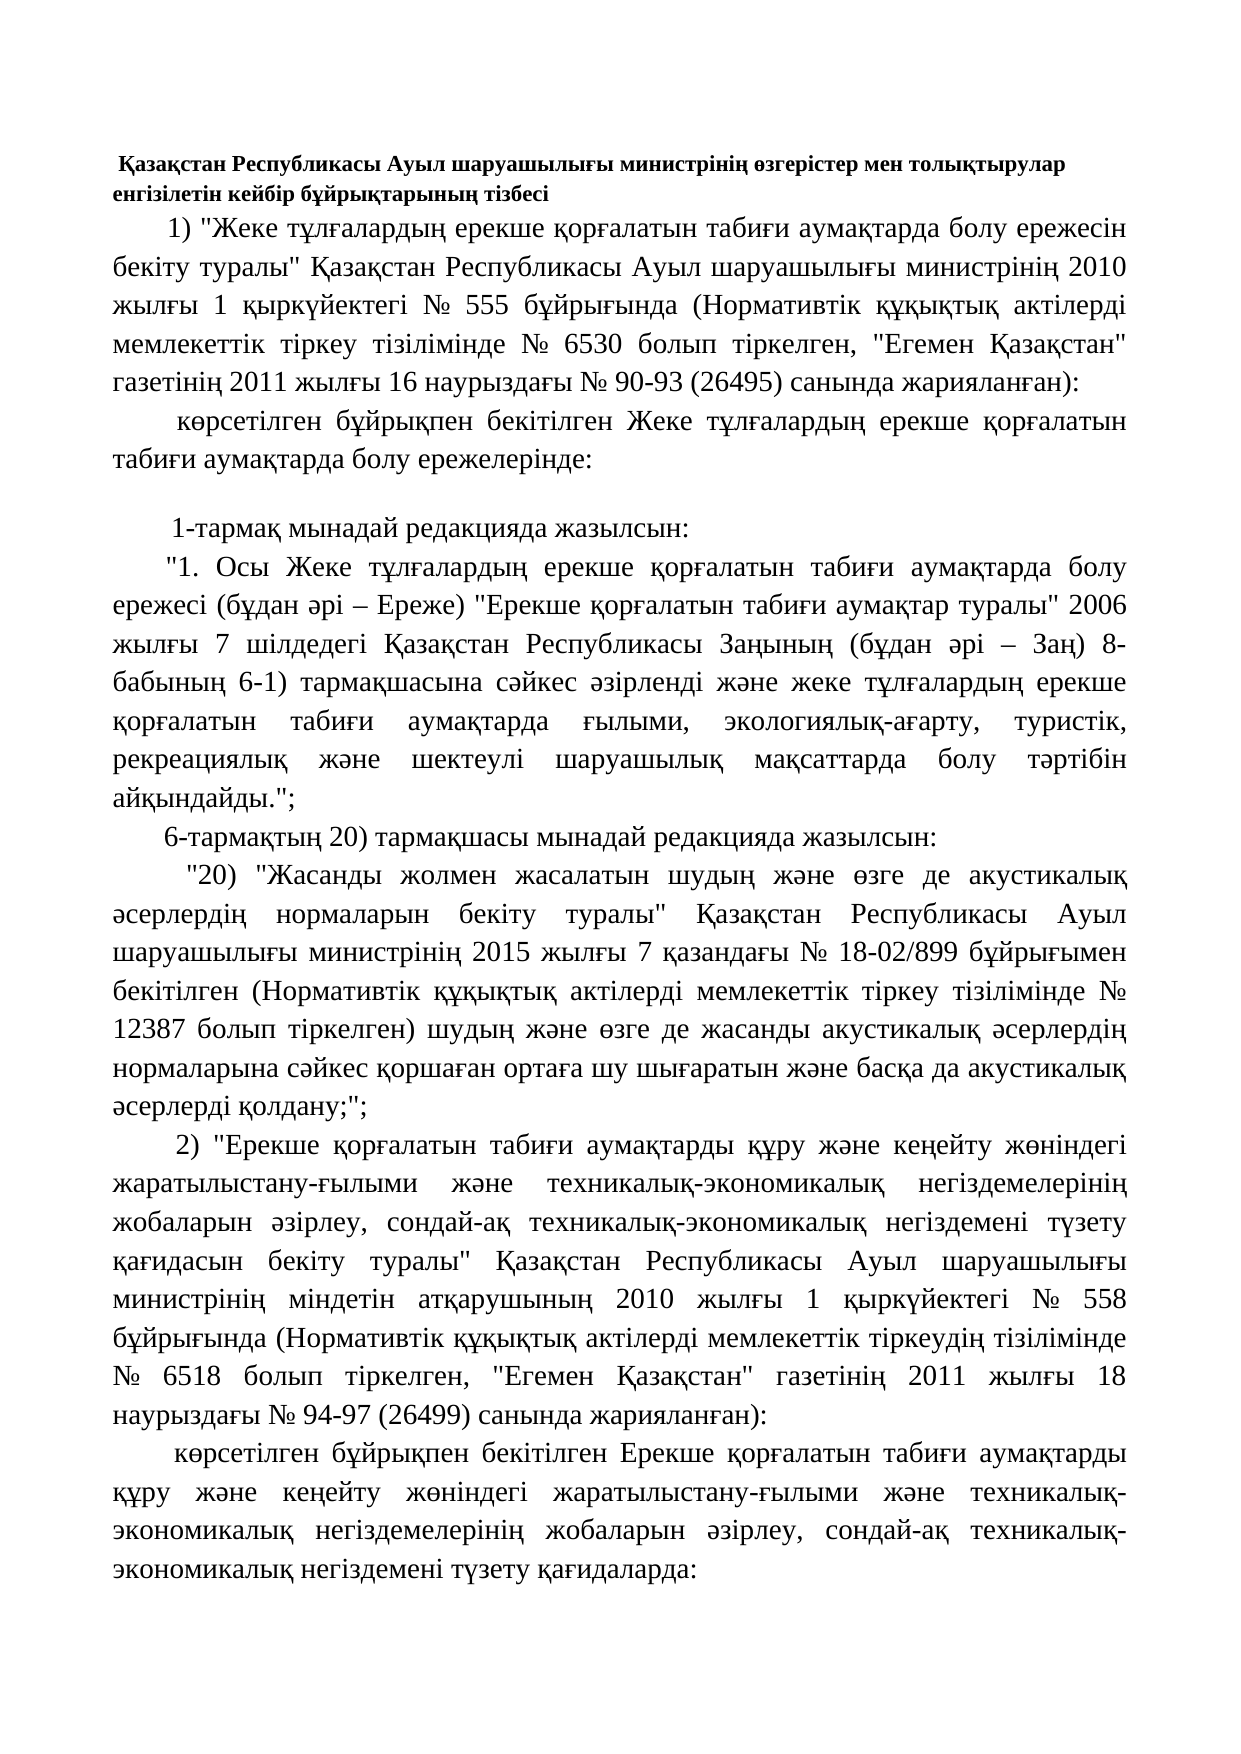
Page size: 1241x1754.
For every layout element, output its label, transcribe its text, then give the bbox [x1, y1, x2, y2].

text 1-тармақ мынадай редакцияда жазылсын: [112, 510, 1128, 544]
text Қазақстан Республикасы Ауыл шаруашылығы министрінің өзгерістер мен толықтырулар енгізілетін кейбір бұйрықтарының тізбесі [112, 150, 1128, 207]
text 6-тармақтың 20) тармақшасы мынадай редакцияда жазылсын: [112, 819, 1128, 852]
text 2) "Ерекше қорғалатын табиғи аумақтарды құру және кеңейту жөніндегі жаратылыстану-ғылыми және техникалық-экономикалық негіздемелерінің жобаларын әзірлеу, сондай-ақ техникалық-экономикалық негіздемені түзету қағидасын бекіту туралы" Қазақстан Республикасы Ауыл шаруашылығы министрінің міндетін атқарушының 2010 жылғы 1 қыркүйектегі № 558 бұйрығында (Нормативтік құқықтық актілерді мемлекеттік тіркеудің тізілімінде № 6518 болып тіркелген, "Егемен Қазақстан" газетінің 2011 жылғы 18 наурыздағы № 94-97 (26499) санында жарияланған): [112, 1127, 1128, 1430]
text көрсетілген бұйрықпен бекітілген Ерекше қорғалатын табиғи аумақтарды құру және кеңейту жөніндегі жаратылыстану-ғылыми және техникалық-экономикалық негіздемелерінің жобаларын әзірлеу, сондай-ақ техникалық-экономикалық негіздемені түзету қағидаларда: [112, 1435, 1128, 1584]
text 1) "Жеке тұлғалардың ерекше қорғалатын табиғи аумақтарда болу ережесін бекіту туралы" Қазақстан Республикасы Ауыл шаруашылығы министрінің 2010 жылғы 1 қыркүйектегі № 555 бұйрығында (Нормативтік құқықтық актілерді мемлекеттік тіркеу тізілімінде № 6530 болып тіркелген, "Егемен Қазақстан" газетінің 2011 жылғы 16 наурыздағы № 90-93 (26495) санында жарияланған): [112, 210, 1128, 398]
text "1. Осы Жеке тұлғалардың ерекше қорғалатын табиғи аумақтарда болу ережесі (бұдан әрі – Ереже) "Ерекше қорғалатын табиғи аумақтар туралы" 2006 жылғы 7 шілдедегі Қазақстан Республикасы Заңының (бұдан әрі – Заң) 8-бабының 6-1) тармақшасына сәйкес әзірленді және жеке тұлғалардың ерекше қорғалатын табиғи аумақтарда ғылыми, экологиялық-ағарту, туристік, рекреациялық және шектеулі шаруашылық мақсаттарда болу тәртібін айқындайды."; [112, 549, 1128, 814]
text көрсетілген бұйрықпен бекітілген Жеке тұлғалардың ерекше қорғалатын табиғи аумақтарда болу ережелерінде: [112, 403, 1128, 475]
text "20) "Жасанды жолмен жасалатын шудың және өзге де акустикалық әсерлердің нормаларын бекіту туралы" Қазақстан Республикасы Ауыл шаруашылығы министрінің 2015 жылғы 7 қазандағы № 18-02/899 бұйрығымен бекiтiлген (Нормативтік құқықтық актілерді мемлекеттік тіркеу тізілімінде № 12387 болып тіркелген) шудың және өзге де жасанды акустикалық әсерлердiң нормаларына сәйкес қоршаған ортаға шу шығаратын және басқа да акустикалық әсерлердi қолдану;"; [112, 857, 1128, 1122]
